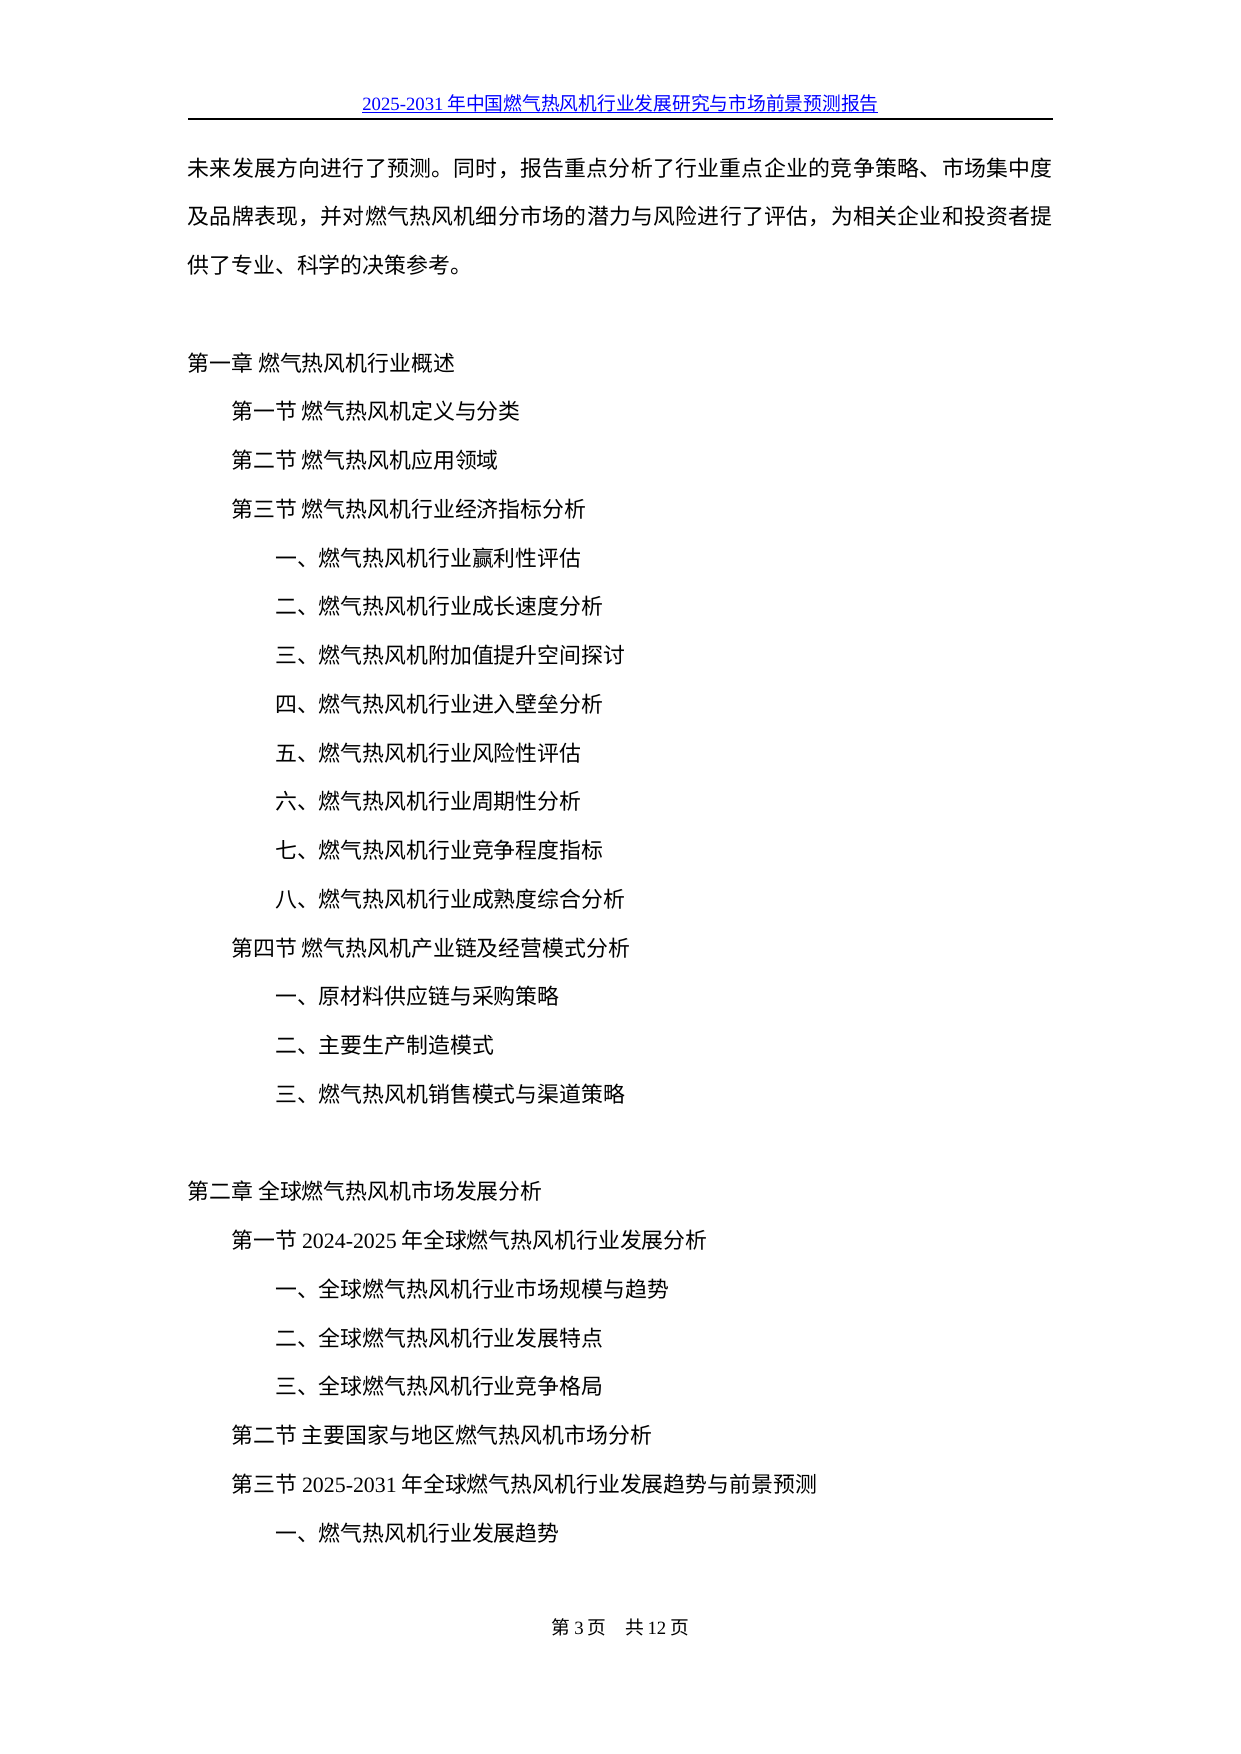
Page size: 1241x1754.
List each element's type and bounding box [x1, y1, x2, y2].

text [187, 150, 1053, 1548]
